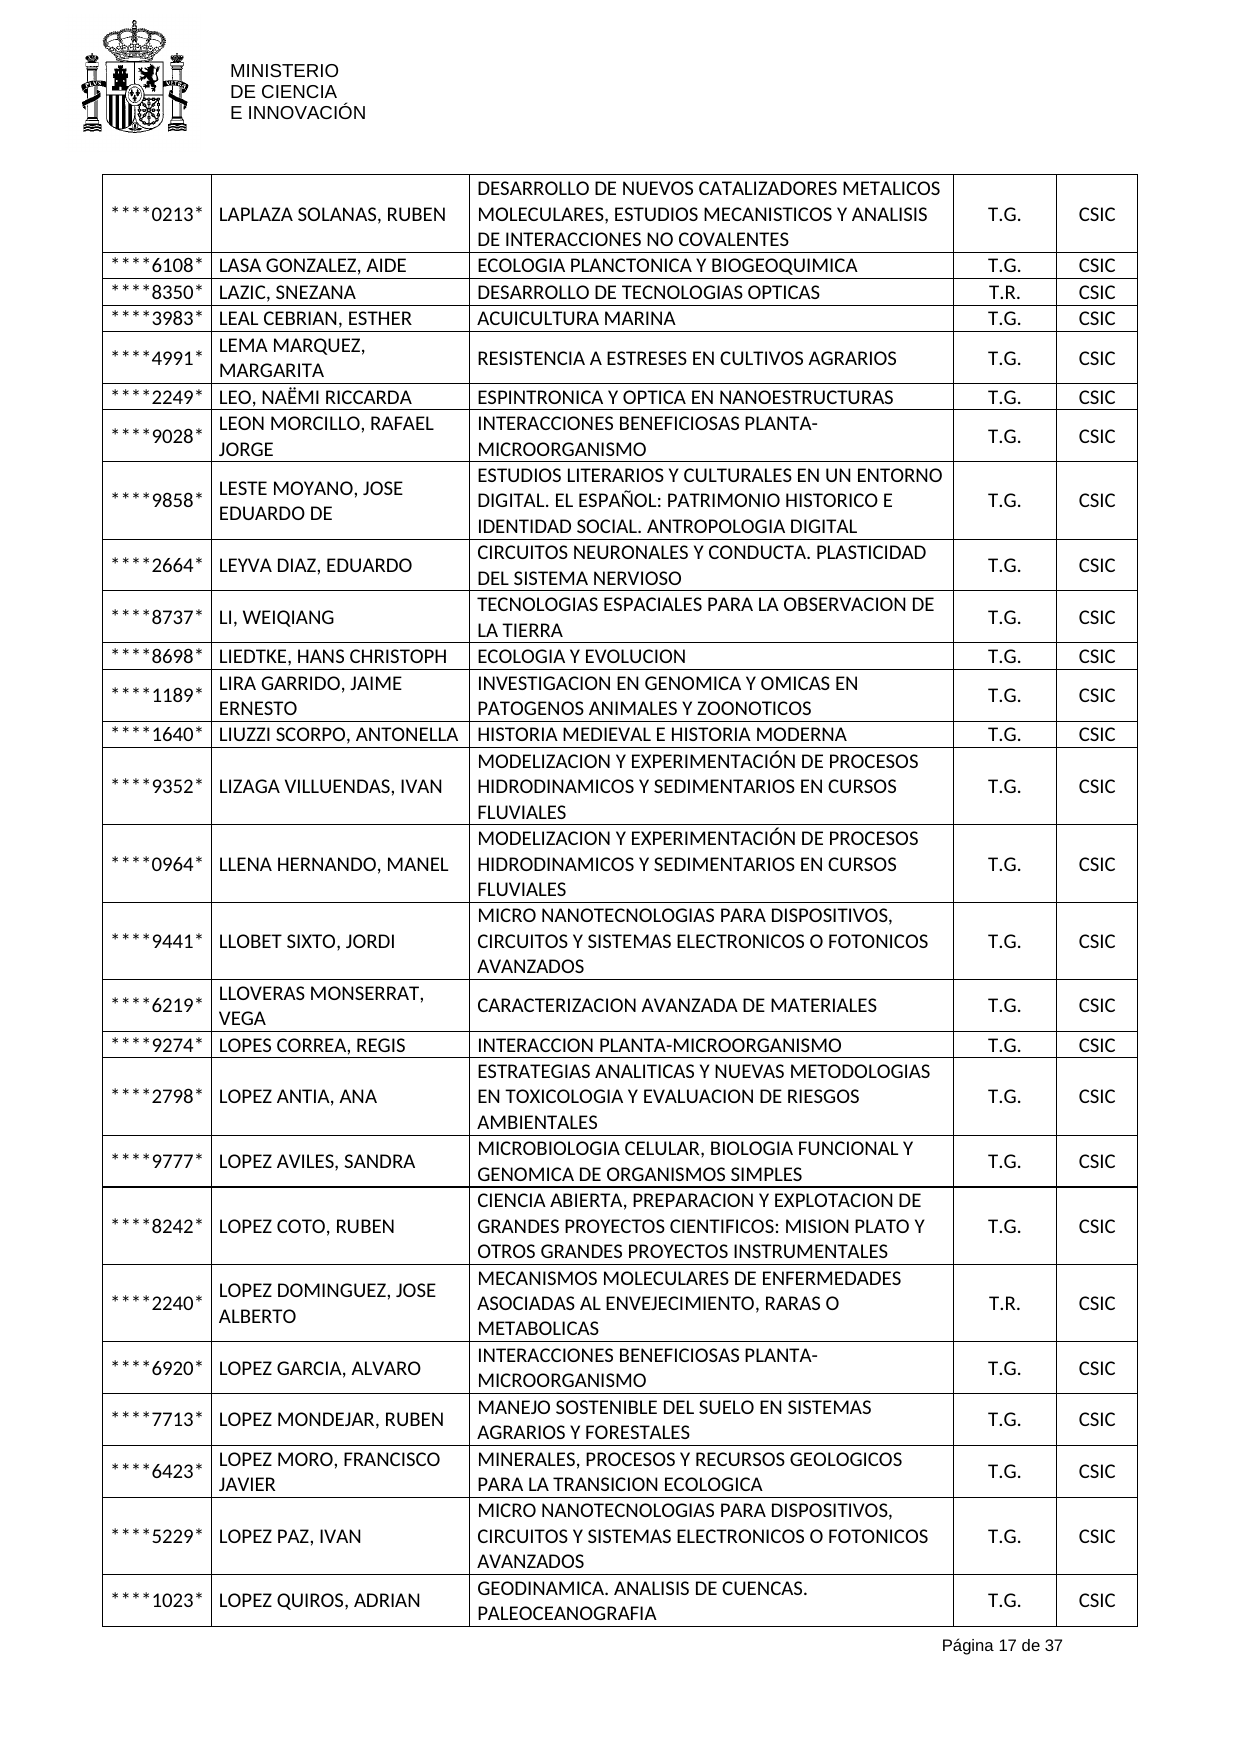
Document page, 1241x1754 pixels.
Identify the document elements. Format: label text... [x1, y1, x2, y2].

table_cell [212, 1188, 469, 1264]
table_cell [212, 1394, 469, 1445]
table_cell ****9352* [103, 748, 211, 824]
table_cell ****9441* [103, 903, 211, 979]
table_cell HISTORIA MEDIEVAL E HISTORIA MODERNA [470, 722, 953, 747]
table_cell LEMA MARQUEZ, MARGARITA [212, 332, 469, 383]
table_cell CSIC [1057, 306, 1137, 331]
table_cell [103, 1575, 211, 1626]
table_cell LEAL CEBRIAN, ESTHER [212, 306, 469, 331]
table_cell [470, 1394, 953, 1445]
table_cell T.G. [954, 722, 1056, 747]
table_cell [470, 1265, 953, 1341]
table_cell DESARROLLO DE NUEVOS CATALIZADORES METALICOS MOLECULARES, ESTUDIOS MECANISTICOS Y ANALISIS DE INTERACCIONES NO COVALENTES [470, 175, 953, 252]
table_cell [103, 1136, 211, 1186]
table_cell ESPINTRONICA Y OPTICA EN NANOESTRUCTURAS [470, 384, 953, 409]
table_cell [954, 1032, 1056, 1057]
table_cell ****8698* [103, 643, 211, 669]
table_cell LLENA HERNANDO, MANEL [212, 825, 469, 902]
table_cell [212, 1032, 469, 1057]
table_cell ****9028* [103, 410, 211, 461]
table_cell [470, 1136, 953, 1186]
table_cell CSIC [1057, 643, 1137, 669]
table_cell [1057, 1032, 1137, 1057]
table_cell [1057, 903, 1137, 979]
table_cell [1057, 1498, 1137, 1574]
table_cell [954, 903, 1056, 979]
table_cell T.G. [954, 306, 1056, 331]
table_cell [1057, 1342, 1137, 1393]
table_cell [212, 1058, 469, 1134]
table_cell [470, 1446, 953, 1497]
table_cell ****9858* [103, 462, 211, 538]
table_cell T.G. [954, 825, 1056, 902]
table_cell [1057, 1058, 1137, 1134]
table_cell CSIC [1057, 540, 1137, 590]
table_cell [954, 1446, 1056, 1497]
table_cell LI, WEIQIANG [212, 591, 469, 642]
table_cell LAPLAZA SOLANAS, RUBEN [212, 175, 469, 252]
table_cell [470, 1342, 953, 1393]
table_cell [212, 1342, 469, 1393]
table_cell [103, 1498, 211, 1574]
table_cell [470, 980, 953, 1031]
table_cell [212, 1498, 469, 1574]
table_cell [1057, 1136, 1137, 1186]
table_cell LEYVA DIAZ, EDUARDO [212, 540, 469, 590]
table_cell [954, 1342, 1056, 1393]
table_cell T.G. [954, 591, 1056, 642]
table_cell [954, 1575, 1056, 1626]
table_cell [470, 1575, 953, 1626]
table_cell CSIC [1057, 384, 1137, 409]
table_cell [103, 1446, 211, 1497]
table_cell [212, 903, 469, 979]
table_cell ****2664* [103, 540, 211, 590]
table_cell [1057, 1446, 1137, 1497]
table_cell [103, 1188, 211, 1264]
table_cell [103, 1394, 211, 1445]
table_cell CIRCUITOS NEURONALES Y CONDUCTA. PLASTICIDAD DEL SISTEMA NERVIOSO [470, 540, 953, 590]
table_cell LEON MORCILLO, RAFAEL JORGE [212, 410, 469, 461]
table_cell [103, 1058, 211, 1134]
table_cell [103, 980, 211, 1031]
table_cell LIRA GARRIDO, JAIME ERNESTO [212, 670, 469, 721]
table_cell MODELIZACION Y EXPERIMENTACIÓN DE PROCESOS HIDRODINAMICOS Y SEDIMENTARIOS EN CURSOS FLUVIALES [470, 825, 953, 902]
table_cell CSIC [1057, 175, 1137, 252]
table_cell ESTUDIOS LITERARIOS Y CULTURALES EN UN ENTORNO DIGITAL. EL ESPAÑOL: PATRIMONIO HISTORICO E IDENTIDAD SOCIAL. ANTROPOLOGIA DIGITAL [470, 462, 953, 538]
table_cell T.G. [954, 253, 1056, 278]
table_cell ****0213* [103, 175, 211, 252]
table_cell LESTE MOYANO, JOSE EDUARDO DE [212, 462, 469, 538]
table_cell CSIC [1057, 825, 1137, 902]
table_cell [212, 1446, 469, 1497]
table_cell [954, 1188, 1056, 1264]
table_cell CSIC [1057, 591, 1137, 642]
table_cell MODELIZACION Y EXPERIMENTACIÓN DE PROCESOS HIDRODINAMICOS Y SEDIMENTARIOS EN CURSOS FLUVIALES [470, 748, 953, 824]
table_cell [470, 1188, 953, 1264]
table_cell T.G. [954, 462, 1056, 538]
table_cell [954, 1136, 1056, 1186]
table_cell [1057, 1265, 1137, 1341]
table_cell T.G. [954, 384, 1056, 409]
table_cell CSIC [1057, 670, 1137, 721]
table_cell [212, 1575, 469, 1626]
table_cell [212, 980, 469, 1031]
table_cell CSIC [1057, 462, 1137, 538]
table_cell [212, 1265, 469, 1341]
table_cell DESARROLLO DE TECNOLOGIAS OPTICAS [470, 279, 953, 304]
table_cell CSIC [1057, 279, 1137, 304]
table_cell CSIC [1057, 332, 1137, 383]
table_cell ****8737* [103, 591, 211, 642]
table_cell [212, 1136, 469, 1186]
table_cell ****6108* [103, 253, 211, 278]
table_cell CSIC [1057, 253, 1137, 278]
table_cell TECNOLOGIAS ESPACIALES PARA LA OBSERVACION DE LA TIERRA [470, 591, 953, 642]
table_cell ****8350* [103, 279, 211, 304]
table_cell T.G. [954, 175, 1056, 252]
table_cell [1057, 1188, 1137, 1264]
table_cell CSIC [1057, 748, 1137, 824]
table_cell ****3983* [103, 306, 211, 331]
table_cell LEO, NAËMI RICCARDA [212, 384, 469, 409]
table_cell LAZIC, SNEZANA [212, 279, 469, 304]
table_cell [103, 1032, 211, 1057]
table_cell T.G. [954, 670, 1056, 721]
table_cell CSIC [1057, 722, 1137, 747]
table_cell LIZAGA VILLUENDAS, IVAN [212, 748, 469, 824]
table_cell CSIC [1057, 410, 1137, 461]
table_cell ****2249* [103, 384, 211, 409]
table_cell ECOLOGIA PLANCTONICA Y BIOGEOQUIMICA [470, 253, 953, 278]
table_cell LASA GONZALEZ, AIDE [212, 253, 469, 278]
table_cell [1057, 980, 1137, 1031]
table_cell ****0964* [103, 825, 211, 902]
table_cell T.G. [954, 332, 1056, 383]
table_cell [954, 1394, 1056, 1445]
table_cell T.G. [954, 540, 1056, 590]
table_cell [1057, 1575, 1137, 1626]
table_cell RESISTENCIA A ESTRESES EN CULTIVOS AGRARIOS [470, 332, 953, 383]
table_cell T.G. [954, 410, 1056, 461]
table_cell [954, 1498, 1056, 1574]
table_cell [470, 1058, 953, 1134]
table_cell INTERACCIONES BENEFICIOSAS PLANTA-MICROORGANISMO [470, 410, 953, 461]
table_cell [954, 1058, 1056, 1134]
table_cell ACUICULTURA MARINA [470, 306, 953, 331]
table_cell ****4991* [103, 332, 211, 383]
table_cell T.R. [954, 279, 1056, 304]
table_cell T.G. [954, 748, 1056, 824]
table_cell INVESTIGACION EN GENOMICA Y OMICAS EN PATOGENOS ANIMALES Y ZOONOTICOS [470, 670, 953, 721]
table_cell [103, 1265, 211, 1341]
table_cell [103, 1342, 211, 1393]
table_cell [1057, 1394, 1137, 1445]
table_cell ECOLOGIA Y EVOLUCION [470, 643, 953, 669]
table_cell LIUZZI SCORPO, ANTONELLA [212, 722, 469, 747]
picture [64, 14, 201, 152]
table_cell LIEDTKE, HANS CHRISTOPH [212, 643, 469, 669]
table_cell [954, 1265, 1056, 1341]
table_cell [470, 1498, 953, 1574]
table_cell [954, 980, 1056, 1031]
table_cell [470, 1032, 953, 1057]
table_cell T.G. [954, 643, 1056, 669]
table_cell ****1189* [103, 670, 211, 721]
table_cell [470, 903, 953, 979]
table_cell ****1640* [103, 722, 211, 747]
